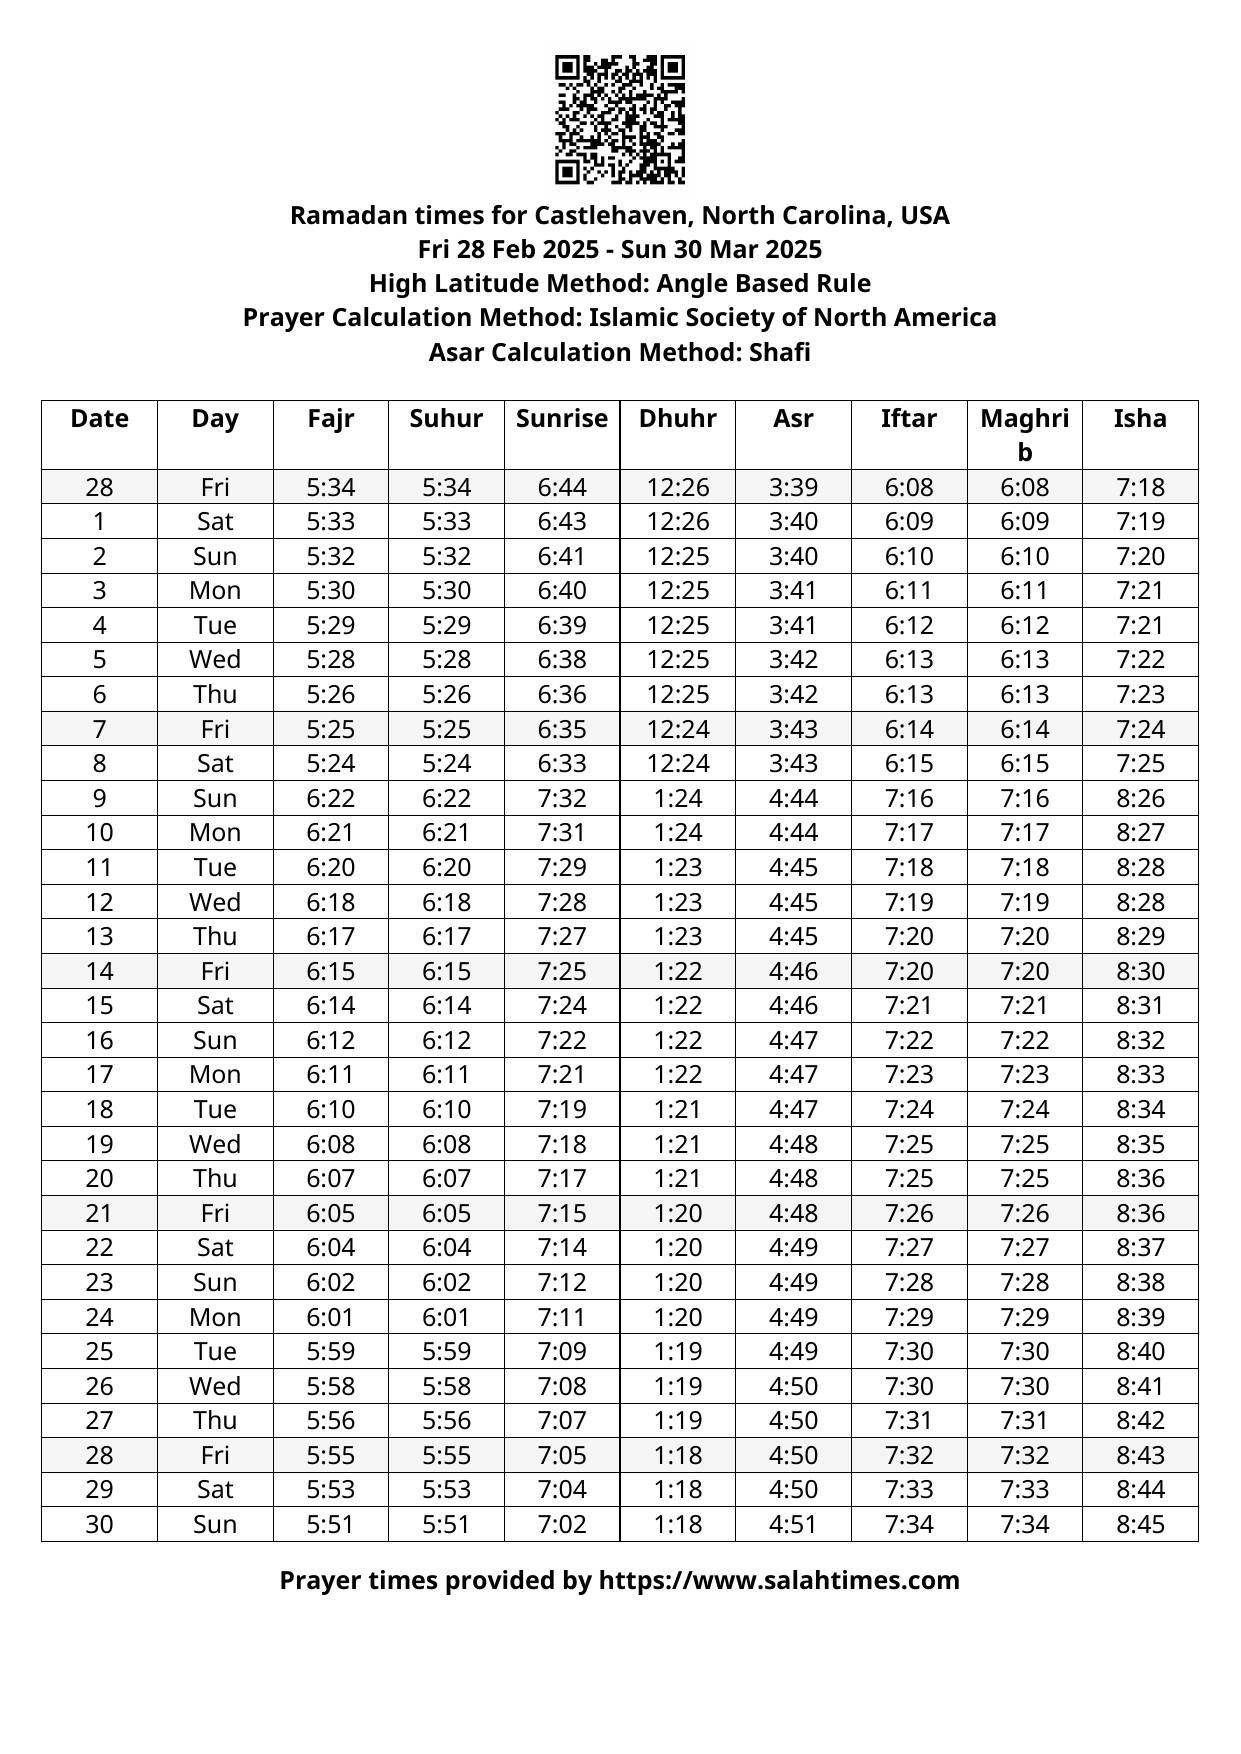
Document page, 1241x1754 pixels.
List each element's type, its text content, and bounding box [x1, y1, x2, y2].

table_cell 4 [42, 608, 157, 642]
table_cell 3:41 [736, 608, 851, 642]
table_cell 7:30 [852, 1334, 967, 1368]
table_cell Mon [158, 1300, 273, 1333]
table_cell 7:25 [968, 1161, 1082, 1195]
table_cell 1:20 [621, 1265, 735, 1299]
table_cell 4:50 [736, 1473, 851, 1506]
table_cell Thu [158, 1404, 273, 1437]
table_cell 1:19 [621, 1369, 735, 1402]
table_cell 3:42 [736, 677, 851, 711]
table_cell 4:46 [736, 989, 851, 1022]
table_cell 6:14 [968, 712, 1082, 745]
table_cell 8:27 [1083, 816, 1198, 849]
table_cell 5:56 [274, 1404, 388, 1437]
text Prayer Calculation Method: Islamic Society of North America [42, 300, 1198, 334]
table_cell Mon [158, 574, 273, 607]
table_cell 5:29 [274, 608, 388, 642]
table_cell 8:45 [1083, 1507, 1198, 1541]
table_cell 6:15 [852, 746, 967, 780]
table_cell 7:22 [852, 1023, 967, 1057]
table_cell 8:30 [1083, 954, 1198, 987]
table_cell 4:47 [736, 1058, 851, 1091]
table_cell 7:29 [852, 1300, 967, 1333]
table_cell 7:02 [505, 1507, 619, 1541]
table_cell 1:21 [621, 1092, 735, 1126]
table_cell 1:20 [621, 1300, 735, 1333]
table_cell 7:21 [1083, 574, 1198, 607]
table_cell 17 [42, 1058, 157, 1091]
table_cell 6:08 [852, 470, 967, 503]
table_cell 7:24 [852, 1092, 967, 1126]
table_cell 29 [42, 1473, 157, 1506]
table_cell 6:18 [389, 885, 504, 918]
table_cell 6:12 [274, 1023, 388, 1057]
table_cell 5:58 [389, 1369, 504, 1402]
table_cell 1:18 [621, 1438, 735, 1472]
table_cell 6:08 [274, 1127, 388, 1160]
table_cell 5:34 [389, 470, 504, 503]
table_cell 8:41 [1083, 1369, 1198, 1402]
table_cell Wed [158, 643, 273, 676]
table_cell 7:17 [968, 816, 1082, 849]
table_cell 6:01 [274, 1300, 388, 1333]
table_cell 16 [42, 1023, 157, 1057]
table_cell Fri [158, 1438, 273, 1472]
table_cell 12:26 [621, 470, 735, 503]
table_cell 5:58 [274, 1369, 388, 1402]
table_cell 8:29 [1083, 919, 1198, 953]
table_cell 4:49 [736, 1231, 851, 1264]
table_cell 7:25 [852, 1161, 967, 1195]
table_cell 13 [42, 919, 157, 953]
table_cell 1:18 [621, 1473, 735, 1506]
table_cell 7:21 [852, 989, 967, 1022]
table_cell 7:18 [968, 850, 1082, 884]
table_cell 7:21 [968, 989, 1082, 1022]
table_cell 7:26 [852, 1196, 967, 1229]
table_cell 4:50 [736, 1404, 851, 1437]
table_cell 7:14 [505, 1231, 619, 1264]
table_cell 6:10 [968, 539, 1082, 572]
table_cell 22 [42, 1231, 157, 1264]
table_cell 6:44 [505, 470, 619, 503]
table_cell 7:25 [505, 954, 619, 987]
table_cell 7:30 [968, 1334, 1082, 1368]
table_cell 30 [42, 1507, 157, 1541]
table_header Fajr [274, 401, 388, 469]
table_cell 5:26 [274, 677, 388, 711]
table_cell 27 [42, 1404, 157, 1437]
table_cell 4:48 [736, 1127, 851, 1160]
table_cell Thu [158, 1161, 273, 1195]
table_cell 4:44 [736, 816, 851, 849]
table_cell 5:30 [274, 574, 388, 607]
table_cell 7:23 [852, 1058, 967, 1091]
table_header Iftar [852, 401, 967, 469]
table_cell 7:31 [852, 1404, 967, 1437]
table_cell 6:36 [505, 677, 619, 711]
table_cell 6:02 [389, 1265, 504, 1299]
table_cell 6:13 [852, 677, 967, 711]
table_cell 7:18 [852, 850, 967, 884]
table_cell 6:11 [274, 1058, 388, 1091]
table_cell 7:31 [505, 816, 619, 849]
table_cell 3:39 [736, 470, 851, 503]
table_cell 3:40 [736, 539, 851, 572]
table_cell 1 [42, 504, 157, 538]
table_cell 5:33 [274, 504, 388, 538]
table_cell 7:08 [505, 1369, 619, 1402]
table_cell 1:22 [621, 1023, 735, 1057]
table_cell 5 [42, 643, 157, 676]
table_cell 7:17 [852, 816, 967, 849]
table_cell 3:43 [736, 712, 851, 745]
table_cell 20 [42, 1161, 157, 1195]
table_cell 12:24 [621, 712, 735, 745]
table_cell 1:18 [621, 1507, 735, 1541]
table_cell 6:04 [389, 1231, 504, 1264]
table_cell 7:25 [1083, 746, 1198, 780]
table_header Maghrib [968, 401, 1082, 469]
table_cell 7:12 [505, 1265, 619, 1299]
table_cell 1:21 [621, 1127, 735, 1160]
table_cell 6:21 [274, 816, 388, 849]
table_cell 14 [42, 954, 157, 987]
table_cell 6:11 [968, 574, 1082, 607]
table_cell 7:34 [852, 1507, 967, 1541]
table_cell 6:10 [274, 1092, 388, 1126]
table_cell 15 [42, 989, 157, 1022]
table_cell 4:44 [736, 781, 851, 814]
table_cell 12:26 [621, 504, 735, 538]
table_cell 7:24 [1083, 712, 1198, 745]
table_cell 6:43 [505, 504, 619, 538]
table_cell 7:32 [968, 1438, 1082, 1472]
table_cell 8:31 [1083, 989, 1198, 1022]
table_cell 5:55 [389, 1438, 504, 1472]
table_cell 6:15 [389, 954, 504, 987]
table_cell 4:49 [736, 1334, 851, 1368]
table_cell 7:20 [852, 954, 967, 987]
table_cell 6:11 [852, 574, 967, 607]
table_cell 12:24 [621, 746, 735, 780]
table_cell 6:14 [274, 989, 388, 1022]
table_cell 8:37 [1083, 1231, 1198, 1264]
table_cell 7:27 [852, 1231, 967, 1264]
table_cell 4:45 [736, 885, 851, 918]
table_cell 10 [42, 816, 157, 849]
table_cell 5:24 [274, 746, 388, 780]
table_cell 5:28 [389, 643, 504, 676]
table_cell 6:12 [852, 608, 967, 642]
table_cell 4:45 [736, 919, 851, 953]
table_cell 6:05 [274, 1196, 388, 1229]
table_cell 8:39 [1083, 1300, 1198, 1333]
table_cell 7:27 [505, 919, 619, 953]
table_cell 11 [42, 850, 157, 884]
table_cell 7:25 [852, 1127, 967, 1160]
table_cell 6:18 [274, 885, 388, 918]
table_cell 7:23 [968, 1058, 1082, 1091]
text High Latitude Method: Angle Based Rule [42, 266, 1198, 300]
table_cell 5:28 [274, 643, 388, 676]
table_cell 7:19 [505, 1092, 619, 1126]
table_cell 7:23 [1083, 677, 1198, 711]
table_cell 18 [42, 1092, 157, 1126]
table_cell 8:28 [1083, 885, 1198, 918]
table_cell Sat [158, 504, 273, 538]
table_cell 5:30 [389, 574, 504, 607]
table_cell 1:21 [621, 1161, 735, 1195]
table_cell 7:25 [968, 1127, 1082, 1160]
table_cell Wed [158, 1127, 273, 1160]
table_cell 3:43 [736, 746, 851, 780]
table_cell 5:51 [274, 1507, 388, 1541]
table_cell 8:28 [1083, 850, 1198, 884]
table_cell 7:30 [852, 1369, 967, 1402]
table_cell 7:17 [505, 1161, 619, 1195]
table_cell 4:49 [736, 1265, 851, 1299]
table_cell 7:29 [505, 850, 619, 884]
table_cell 21 [42, 1196, 157, 1229]
table_cell Tue [158, 850, 273, 884]
table_cell Sun [158, 539, 273, 572]
table_cell 5:26 [389, 677, 504, 711]
table_cell 6:13 [968, 643, 1082, 676]
table_cell Sat [158, 1231, 273, 1264]
table_cell Sat [158, 1473, 273, 1506]
table_cell 5:55 [274, 1438, 388, 1472]
table_cell 1:22 [621, 1058, 735, 1091]
table_cell 5:32 [389, 539, 504, 572]
table_cell 8:36 [1083, 1161, 1198, 1195]
table_cell 6:09 [968, 504, 1082, 538]
table_cell 7:16 [852, 781, 967, 814]
table_cell 6:11 [389, 1058, 504, 1091]
table_cell 5:59 [274, 1334, 388, 1368]
table_cell 7:04 [505, 1473, 619, 1506]
table_cell Mon [158, 1058, 273, 1091]
table_cell 3 [42, 574, 157, 607]
table_cell 23 [42, 1265, 157, 1299]
table_cell 28 [42, 1438, 157, 1472]
table_header Dhuhr [621, 401, 735, 469]
table_cell 7:07 [505, 1404, 619, 1437]
table_cell 25 [42, 1334, 157, 1368]
table_cell Sun [158, 1023, 273, 1057]
table_cell 8:44 [1083, 1473, 1198, 1506]
table_cell 7:18 [505, 1127, 619, 1160]
table_cell Sat [158, 746, 273, 780]
table_cell 7:09 [505, 1334, 619, 1368]
table_cell 7:20 [1083, 539, 1198, 572]
table_cell 4:46 [736, 954, 851, 987]
table_cell 6:12 [389, 1023, 504, 1057]
table_cell 6:10 [852, 539, 967, 572]
table_cell 8:38 [1083, 1265, 1198, 1299]
table_cell 7:05 [505, 1438, 619, 1472]
table_cell 6:15 [968, 746, 1082, 780]
table_cell 8:42 [1083, 1404, 1198, 1437]
table_cell 4:48 [736, 1161, 851, 1195]
text Prayer times provided by https://www.salahtimes.com [42, 1563, 1198, 1597]
table_cell 8:34 [1083, 1092, 1198, 1126]
table_cell 7:28 [852, 1265, 967, 1299]
table_cell 12:25 [621, 574, 735, 607]
table_cell 7:28 [968, 1265, 1082, 1299]
table_cell 5:34 [274, 470, 388, 503]
table_cell 6:12 [968, 608, 1082, 642]
table_cell 1:24 [621, 816, 735, 849]
table_header Suhur [389, 401, 504, 469]
table_cell 5:25 [389, 712, 504, 745]
table_cell Sun [158, 1507, 273, 1541]
table_cell 1:20 [621, 1196, 735, 1229]
table_cell 6:14 [389, 989, 504, 1022]
table_cell Sun [158, 781, 273, 814]
table_cell 6:40 [505, 574, 619, 607]
table_cell 5:32 [274, 539, 388, 572]
table_cell 7:33 [852, 1473, 967, 1506]
table_cell 7:22 [505, 1023, 619, 1057]
table_cell Tue [158, 1092, 273, 1126]
table_cell 1:23 [621, 919, 735, 953]
table_cell 1:20 [621, 1231, 735, 1264]
table_cell 24 [42, 1300, 157, 1333]
table_cell 1:24 [621, 781, 735, 814]
table_cell 6:05 [389, 1196, 504, 1229]
table_cell 3:40 [736, 504, 851, 538]
table_cell 12:25 [621, 643, 735, 676]
table_cell 6:04 [274, 1231, 388, 1264]
table_cell 7:29 [968, 1300, 1082, 1333]
table_cell 7:33 [968, 1473, 1082, 1506]
table_cell 6:17 [389, 919, 504, 953]
table_cell Tue [158, 1334, 273, 1368]
table_cell 4:50 [736, 1438, 851, 1472]
table_cell 6:17 [274, 919, 388, 953]
table_cell 7:22 [1083, 643, 1198, 676]
table_cell 4:47 [736, 1092, 851, 1126]
table_cell 7:24 [968, 1092, 1082, 1126]
table_cell 6 [42, 677, 157, 711]
table_cell 26 [42, 1369, 157, 1402]
table_cell 6:33 [505, 746, 619, 780]
text Asar Calculation Method: Shafi [42, 334, 1198, 368]
table_cell 9 [42, 781, 157, 814]
table_cell 4:50 [736, 1369, 851, 1402]
table_cell 5:33 [389, 504, 504, 538]
table_cell 7:20 [968, 919, 1082, 953]
table_cell 3:42 [736, 643, 851, 676]
table_cell Thu [158, 919, 273, 953]
table_cell 6:21 [389, 816, 504, 849]
table_cell 5:53 [274, 1473, 388, 1506]
table_cell Mon [158, 816, 273, 849]
table_cell 8:36 [1083, 1196, 1198, 1229]
table_cell 6:08 [389, 1127, 504, 1160]
table_cell 6:35 [505, 712, 619, 745]
table_cell 7:34 [968, 1507, 1082, 1541]
table_cell 8:40 [1083, 1334, 1198, 1368]
table_cell 6:20 [389, 850, 504, 884]
table_cell 12:25 [621, 539, 735, 572]
table_cell 8:33 [1083, 1058, 1198, 1091]
table_cell 1:19 [621, 1334, 735, 1368]
table_cell 7:21 [1083, 608, 1198, 642]
table_cell Wed [158, 885, 273, 918]
table_cell 1:22 [621, 989, 735, 1022]
table_cell 6:22 [389, 781, 504, 814]
table_cell 5:51 [389, 1507, 504, 1541]
table_cell 1:23 [621, 850, 735, 884]
table_cell 4:48 [736, 1196, 851, 1229]
table_cell 7:27 [968, 1231, 1082, 1264]
table_header Day [158, 401, 273, 469]
table_cell 7:31 [968, 1404, 1082, 1437]
table_cell 5:29 [389, 608, 504, 642]
table_cell Sat [158, 989, 273, 1022]
table_cell 6:07 [389, 1161, 504, 1195]
table_header Isha [1083, 401, 1198, 469]
text Ramadan times for Castlehaven, North Carolina, USA [42, 198, 1198, 232]
table_cell 6:08 [968, 470, 1082, 503]
table_cell 6:14 [852, 712, 967, 745]
table_cell 7:19 [1083, 504, 1198, 538]
table_cell 6:13 [852, 643, 967, 676]
table_cell Fri [158, 470, 273, 503]
table_cell Tue [158, 608, 273, 642]
table_cell 7:21 [505, 1058, 619, 1091]
table_cell 3:41 [736, 574, 851, 607]
table_cell 8:43 [1083, 1438, 1198, 1472]
table_cell 1:22 [621, 954, 735, 987]
table_cell 1:23 [621, 885, 735, 918]
table_cell 6:13 [968, 677, 1082, 711]
table_cell 7:16 [968, 781, 1082, 814]
table_cell 7:26 [968, 1196, 1082, 1229]
table_cell 5:24 [389, 746, 504, 780]
table_cell 8:26 [1083, 781, 1198, 814]
table_cell 7:15 [505, 1196, 619, 1229]
table_cell Sun [158, 1265, 273, 1299]
table_cell Fri [158, 954, 273, 987]
table_cell 1:19 [621, 1404, 735, 1437]
table_cell 4:49 [736, 1300, 851, 1333]
table_header Asr [736, 401, 851, 469]
table_cell 2 [42, 539, 157, 572]
table_header Date [42, 401, 157, 469]
table_cell 28 [42, 470, 157, 503]
table_cell Fri [158, 1196, 273, 1229]
table_cell 6:38 [505, 643, 619, 676]
table_cell 7:20 [968, 954, 1082, 987]
table_cell 7:32 [505, 781, 619, 814]
table_cell 4:51 [736, 1507, 851, 1541]
table_cell 7:19 [968, 885, 1082, 918]
table_cell 8 [42, 746, 157, 780]
table_cell 6:20 [274, 850, 388, 884]
table_cell 6:02 [274, 1265, 388, 1299]
table_cell Wed [158, 1369, 273, 1402]
table_cell 8:35 [1083, 1127, 1198, 1160]
table_cell 12 [42, 885, 157, 918]
table_cell 4:47 [736, 1023, 851, 1057]
table_cell 7:32 [852, 1438, 967, 1472]
table_cell Thu [158, 677, 273, 711]
table_cell 7:11 [505, 1300, 619, 1333]
table_cell 5:59 [389, 1334, 504, 1368]
table_cell 7:19 [852, 885, 967, 918]
table_cell 7:28 [505, 885, 619, 918]
table_cell 12:25 [621, 608, 735, 642]
picture [542, 41, 699, 198]
table_cell 5:25 [274, 712, 388, 745]
table_cell 7 [42, 712, 157, 745]
table_cell 4:45 [736, 850, 851, 884]
table_cell 6:10 [389, 1092, 504, 1126]
table_cell 7:24 [505, 989, 619, 1022]
table_cell 5:53 [389, 1473, 504, 1506]
table_header Sunrise [505, 401, 619, 469]
table_cell 6:09 [852, 504, 967, 538]
table_cell 19 [42, 1127, 157, 1160]
table_cell 6:39 [505, 608, 619, 642]
table_cell 7:30 [968, 1369, 1082, 1402]
table_cell 7:22 [968, 1023, 1082, 1057]
table_cell 6:07 [274, 1161, 388, 1195]
table_cell Fri [158, 712, 273, 745]
table_cell 8:32 [1083, 1023, 1198, 1057]
table_cell 7:18 [1083, 470, 1198, 503]
table_cell 6:15 [274, 954, 388, 987]
table_cell 6:41 [505, 539, 619, 572]
table_cell 6:01 [389, 1300, 504, 1333]
table_cell 6:22 [274, 781, 388, 814]
text Fri 28 Feb 2025 - Sun 30 Mar 2025 [42, 232, 1198, 266]
table_cell 5:56 [389, 1404, 504, 1437]
table_cell 7:20 [852, 919, 967, 953]
table_cell 12:25 [621, 677, 735, 711]
